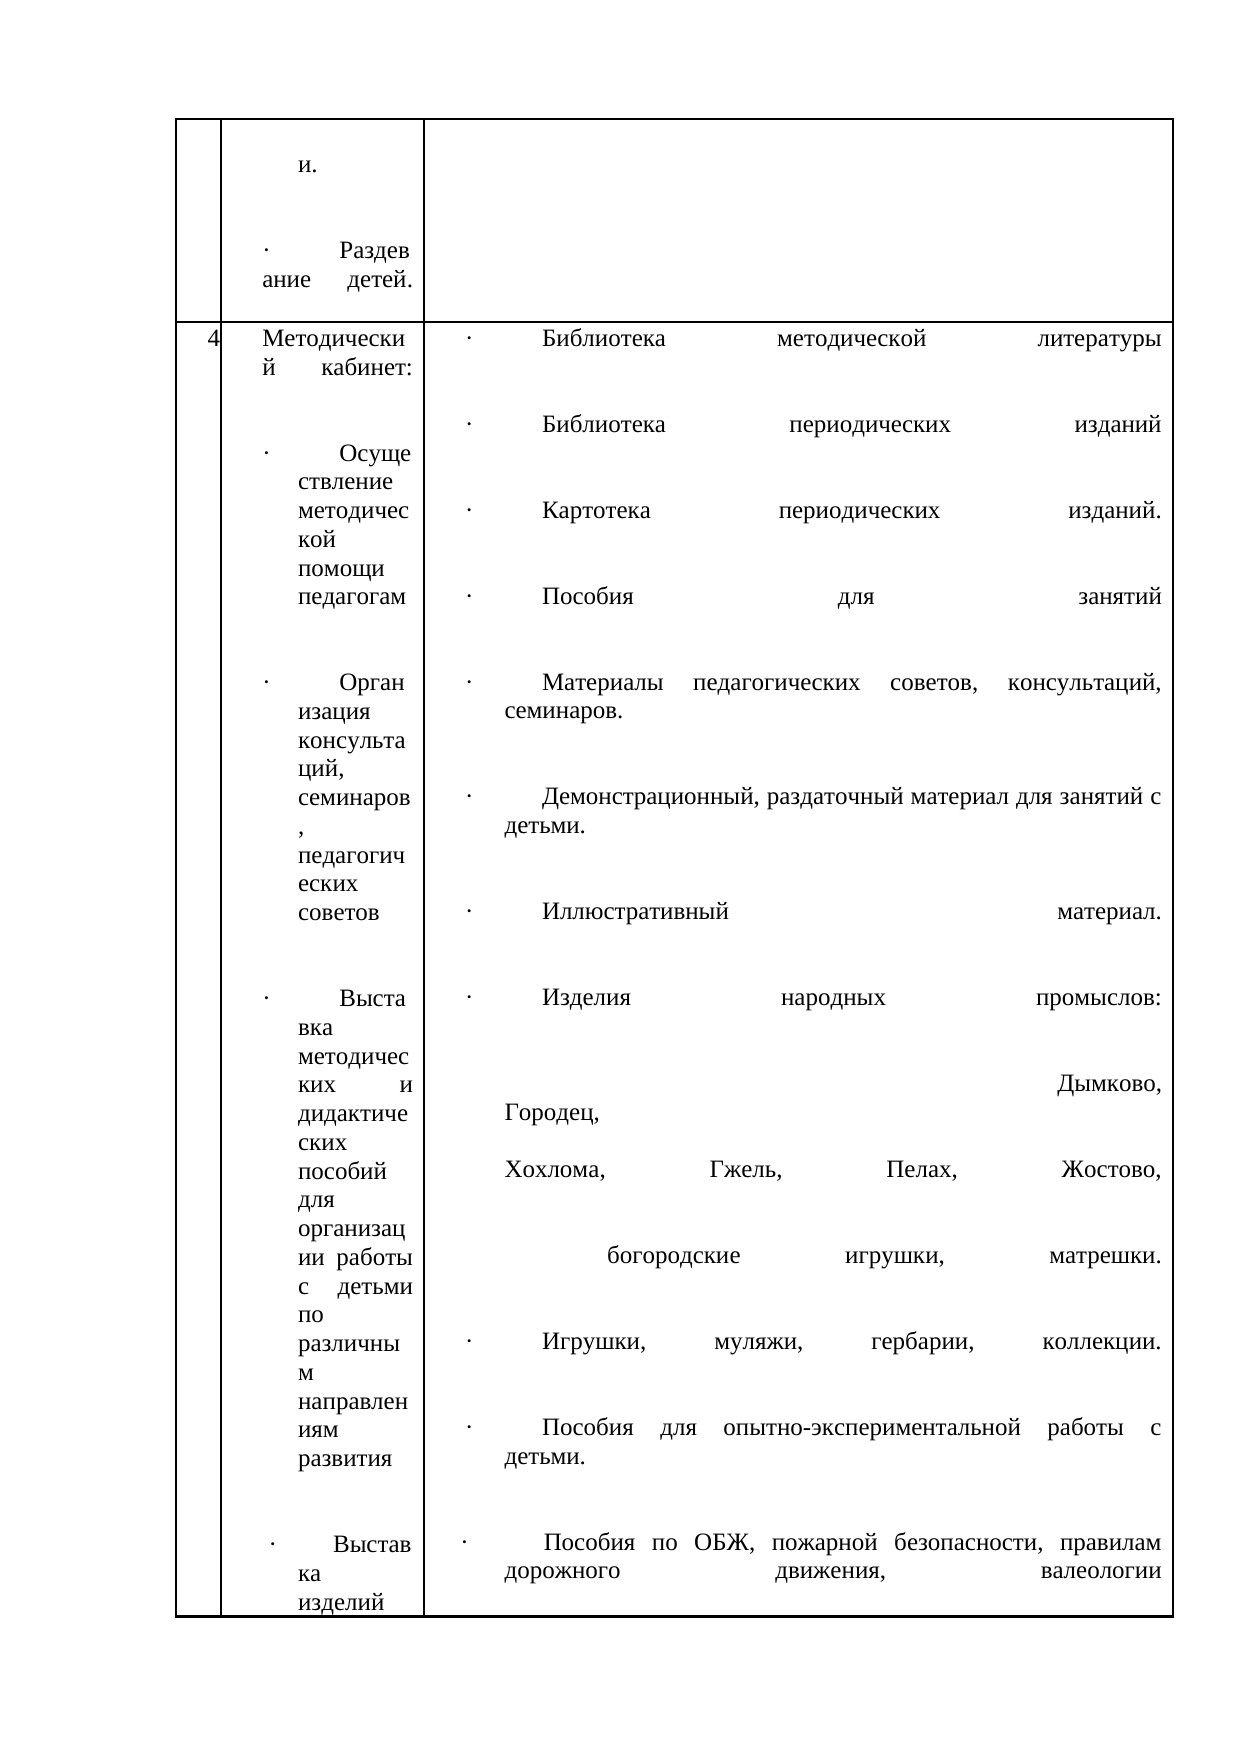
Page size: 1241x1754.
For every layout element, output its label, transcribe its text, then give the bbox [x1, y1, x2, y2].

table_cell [425, 120, 1172, 321]
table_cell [222, 120, 423, 321]
table_cell 3 [177, 120, 220, 321]
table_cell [222, 323, 423, 1615]
table_cell 4 [177, 323, 220, 1615]
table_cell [425, 323, 1172, 1615]
